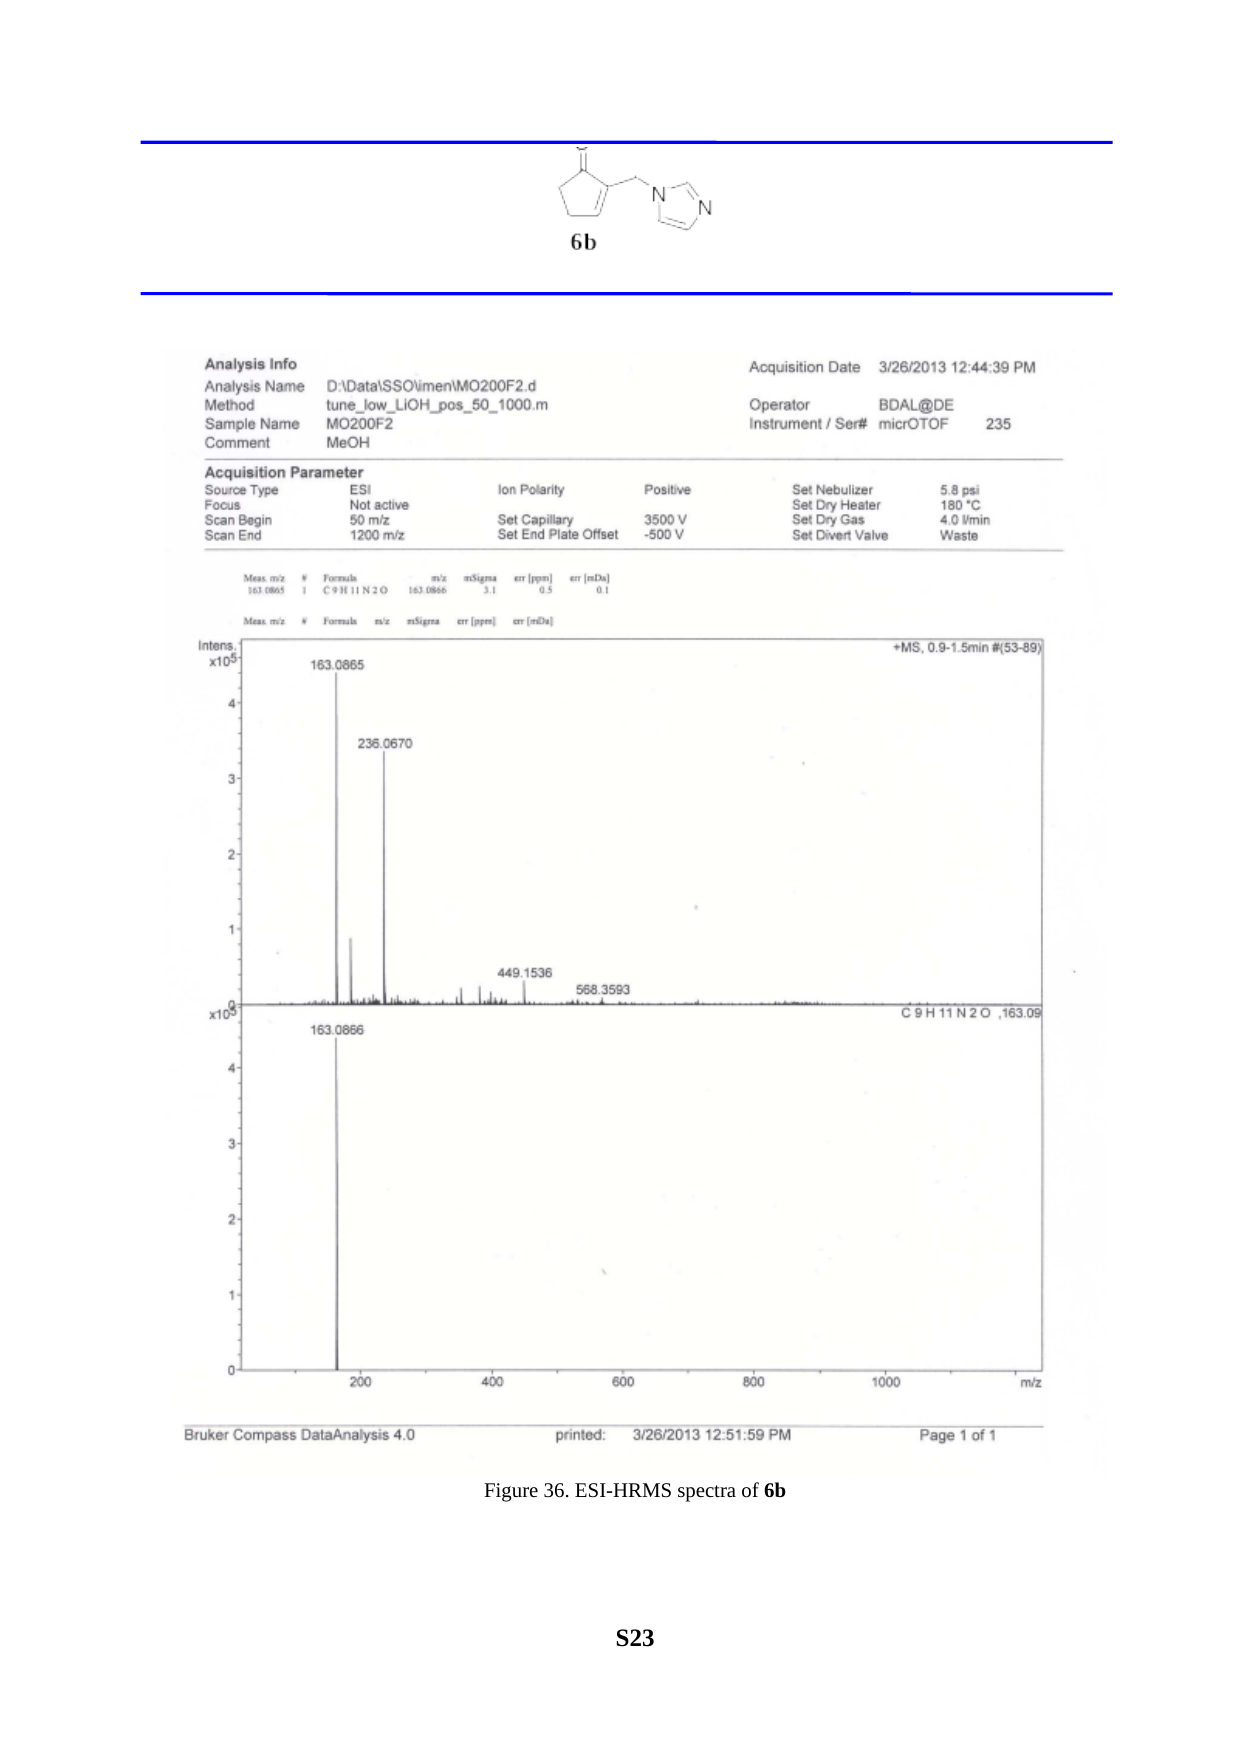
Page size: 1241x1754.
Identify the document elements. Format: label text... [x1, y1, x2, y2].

text Figure 36. ESI-HRMS spectra of 6b [148, 1478, 1122, 1502]
picture [162, 349, 1108, 1479]
